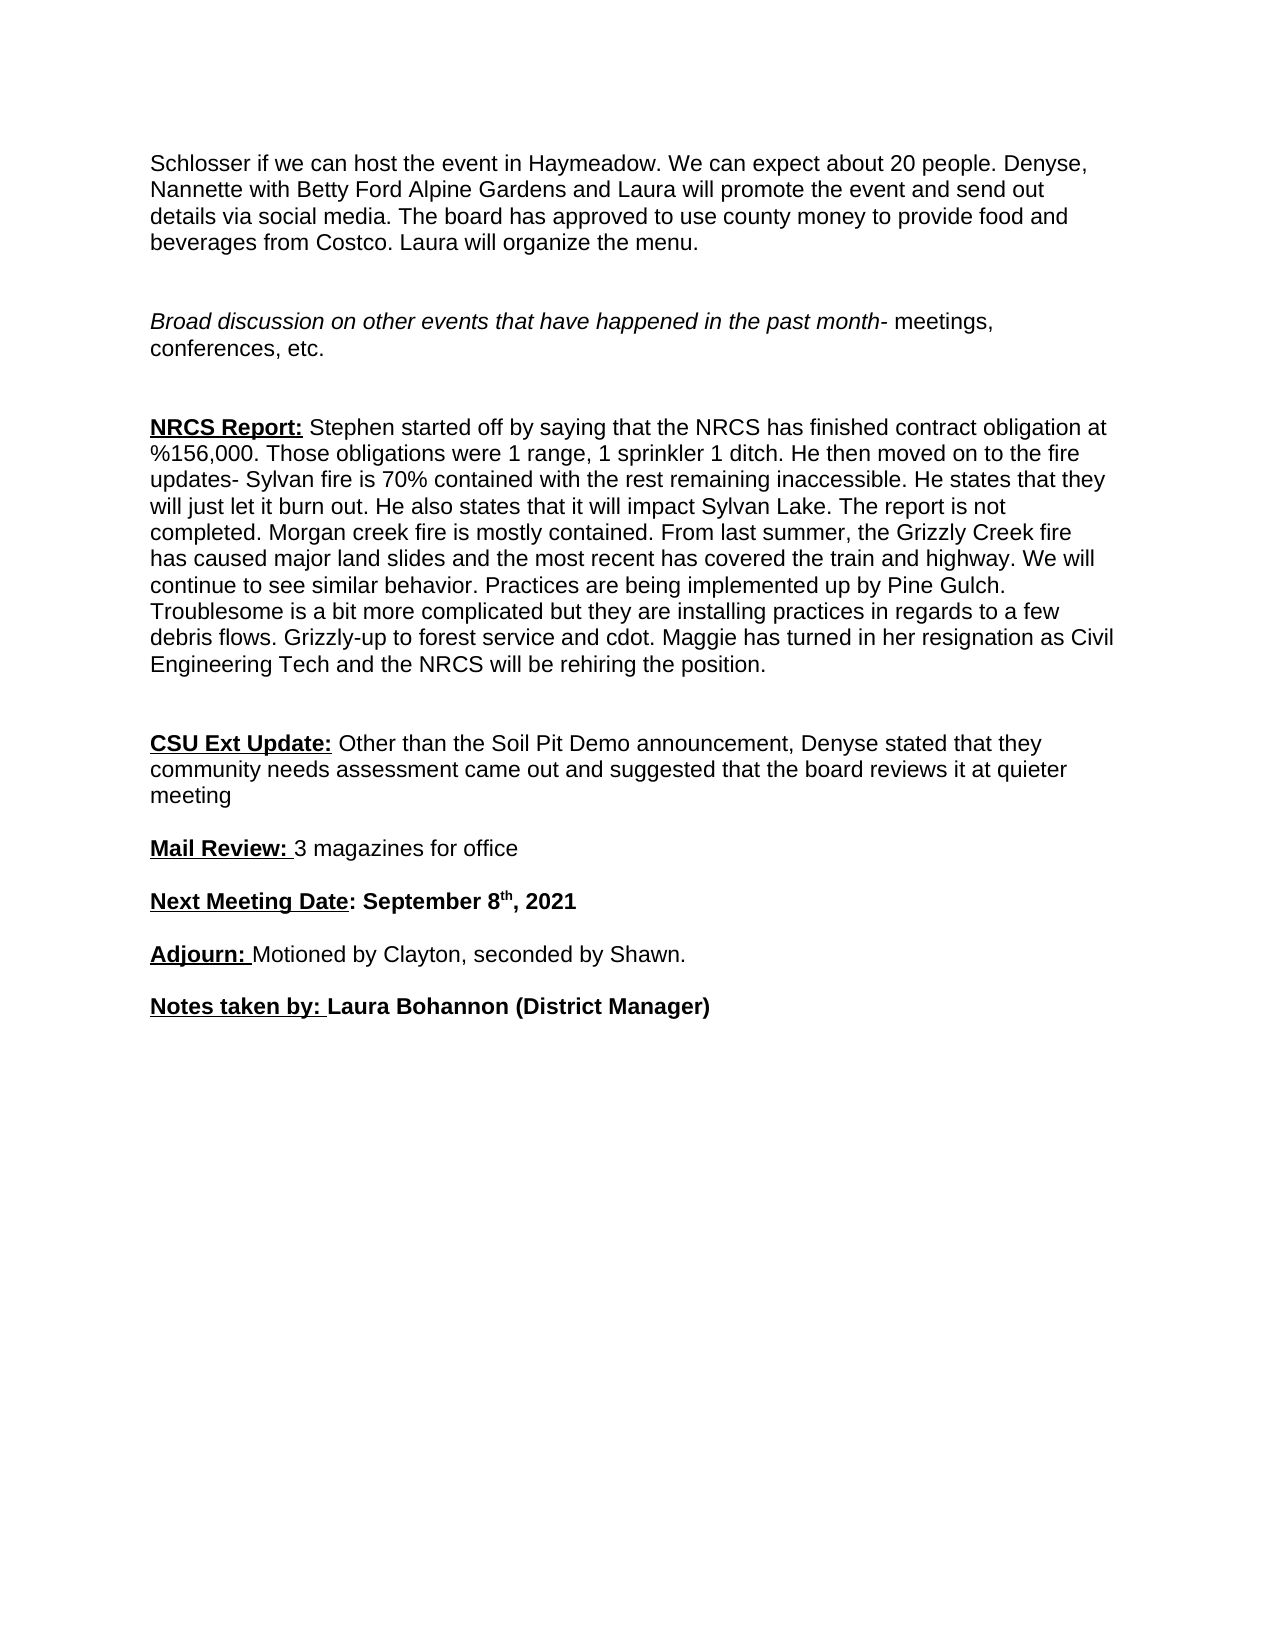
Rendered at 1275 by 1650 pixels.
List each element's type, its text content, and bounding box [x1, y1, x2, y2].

text Next Meeting Date: September 8th, 2021 [150, 888, 1115, 914]
text Mail Review: 3 magazines for office [150, 835, 1115, 862]
text CSU Ext Update: Other than the Soil Pit Demo announcement, Denyse stated that they community needs assessment came out and suggested that the board reviews it at quieter meeting [150, 730, 1115, 809]
text Broad discussion on other events that have happened in the past month- meetings, conferences, etc. [150, 308, 1115, 361]
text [150, 150, 1115, 255]
text Adjourn: Motioned by Clayton, seconded by Shawn. [150, 941, 1115, 967]
text NRCS Report: Stephen started off by saying that the NRCS has finished contract obligation at %156,000. Those obligations were 1 range, 1 sprinkler 1 ditch. He then moved on to the fire updates- Sylvan fire is 70% contained with the rest remaining inaccessible. He states that they will just let it burn out. He also states that it will impact Sylvan Lake. The report is not completed. Morgan creek fire is mostly contained. From last summer, the Grizzly Creek fire has caused major land slides and the most recent has covered the train and highway. We will continue to see similar behavior. Practices are being implemented up by Pine Gulch. Troublesome is a bit more complicated but they are installing practices in regards to a few debris flows. Grizzly-up to forest service and cdot. Maggie has turned in her resignation as Civil Engineering Tech and the NRCS will be rehiring the position. [150, 413, 1115, 677]
text Notes taken by: Laura Bohannon (District Manager) [150, 993, 1115, 1020]
